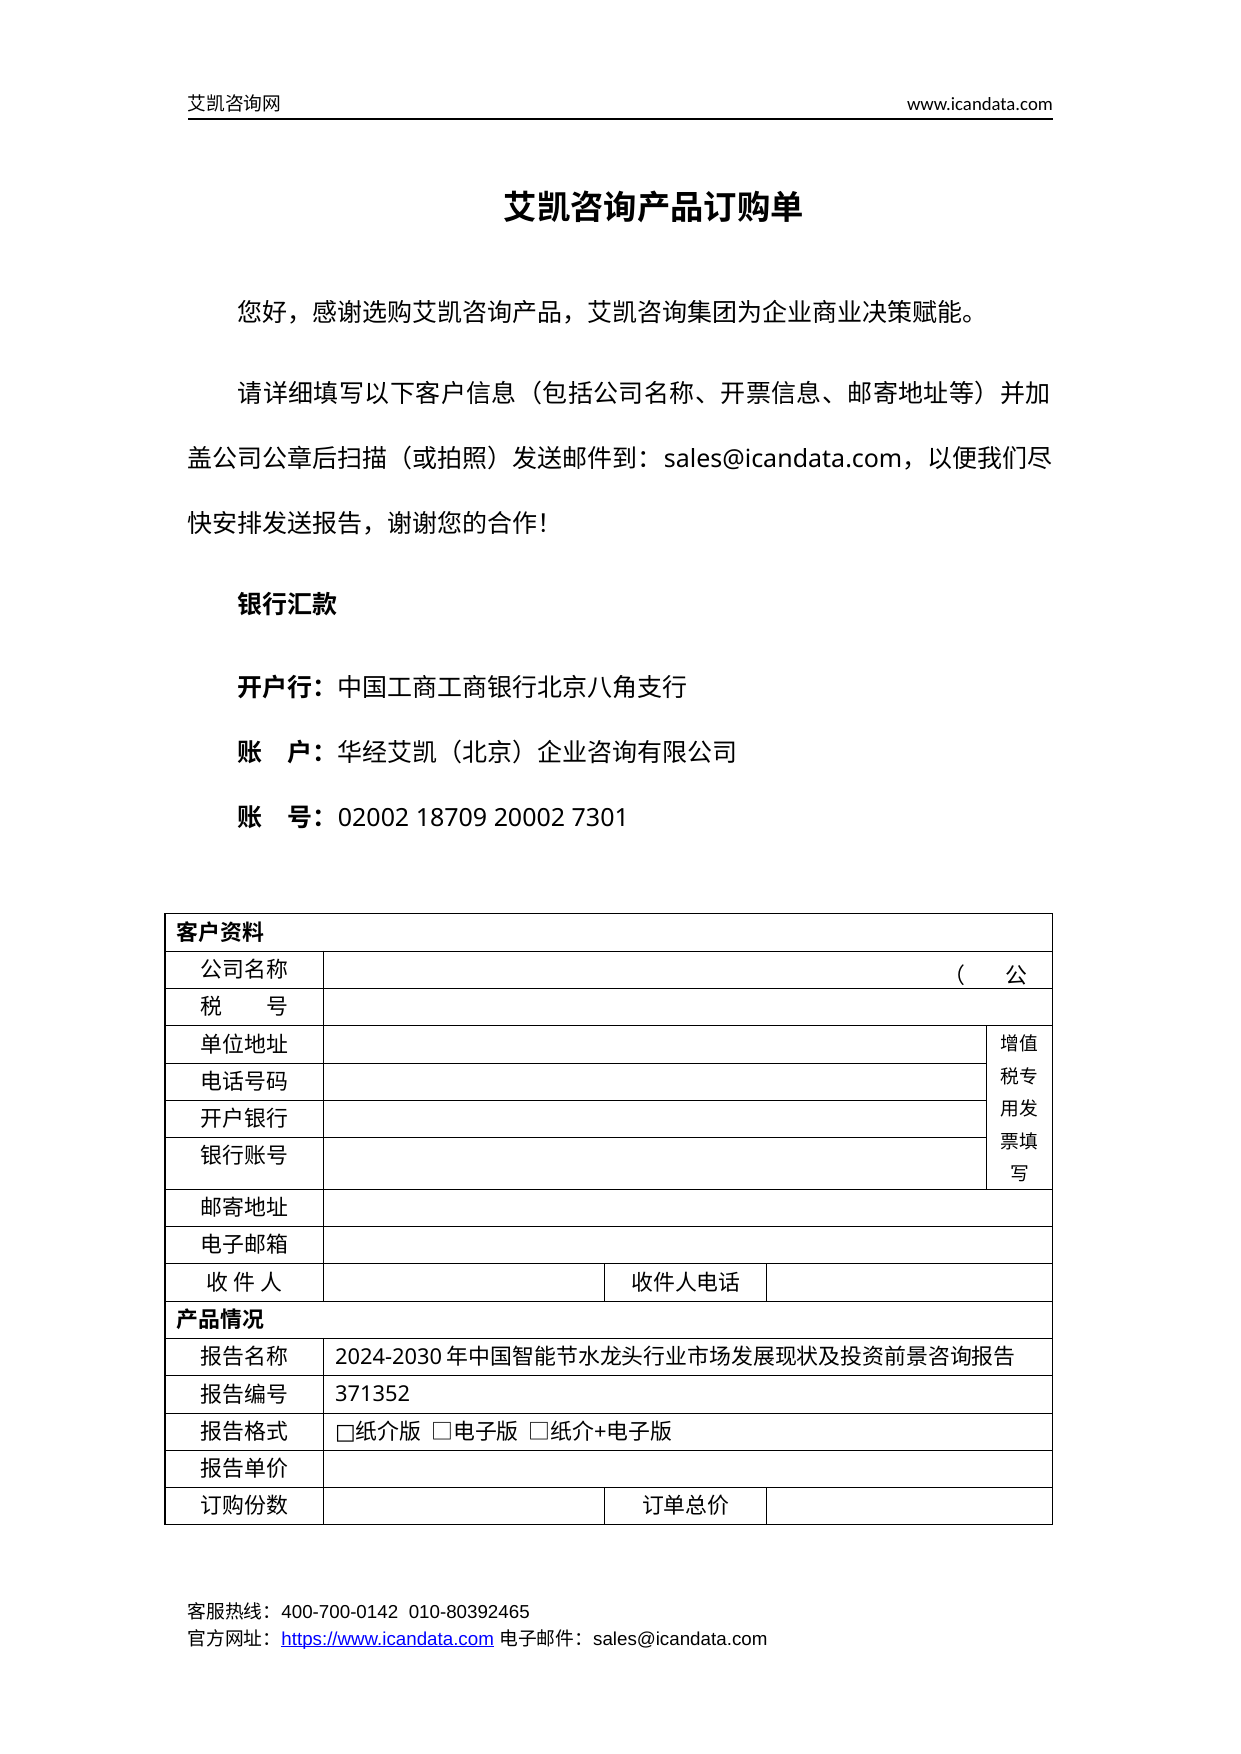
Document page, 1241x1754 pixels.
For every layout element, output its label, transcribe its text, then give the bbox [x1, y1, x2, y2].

table_cell [324, 1026, 986, 1062]
text 您好，感谢选购艾凯咨询产品，艾凯咨询集团为企业商业决策赋能。 [187, 278, 1053, 343]
table_cell [324, 1488, 604, 1524]
text 账 号：02002 18709 20002 7301 [187, 783, 1053, 848]
table_cell 2024-2030年中国智能节水龙头行业市场发展现状及投资前景咨询报告 [324, 1339, 1052, 1375]
table_cell [767, 1264, 1052, 1301]
table_cell [324, 1451, 1052, 1487]
table_cell [767, 1488, 1052, 1524]
table_cell 报告编号 [166, 1376, 323, 1412]
table_cell [324, 952, 1052, 988]
table_cell □纸介版 □电子版 □纸介+电子版 [324, 1414, 1052, 1450]
table_cell 银行账号 [166, 1138, 323, 1189]
table_cell 电子邮箱 [166, 1227, 323, 1263]
table_cell [324, 1227, 1052, 1263]
table_cell 开户银行 [166, 1101, 323, 1137]
table_cell 收件人电话 [605, 1264, 766, 1301]
table_cell 税 号 [166, 989, 323, 1025]
table_cell 产品情况 [166, 1302, 1052, 1338]
table_cell 电话号码 [166, 1064, 323, 1100]
table_cell 371352 [324, 1376, 1052, 1412]
text 请详细填写以下客户信息（包括公司名称、开票信息、邮寄地址等）并加盖公司公章后扫描（或拍照）发送邮件到：sales@icandata.com，以便我们尽快安排发送报告，谢谢您的合作！ [187, 359, 1053, 554]
table_cell [324, 1064, 986, 1100]
text 开户行：中国工商工商银行北京八角支行 [187, 653, 1053, 718]
table_cell 报告格式 [166, 1414, 323, 1450]
table_cell [324, 1190, 1052, 1226]
table_cell 增值税专用发票填写 [987, 1026, 1052, 1189]
text 账 户：华经艾凯（北京）企业咨询有限公司 [187, 718, 1053, 783]
table_cell 报告单价 [166, 1451, 323, 1487]
table_cell [324, 989, 1052, 1025]
table_header 客户资料 [166, 914, 1052, 951]
table_cell 订购份数 [166, 1488, 323, 1524]
table_cell 收 件 人 [166, 1264, 323, 1301]
text 银行汇款 [187, 570, 1053, 635]
table_cell 邮寄地址 [166, 1190, 323, 1226]
table_cell 单位地址 [166, 1026, 323, 1062]
table_cell 公司名称 [166, 952, 323, 988]
table_cell [324, 1138, 986, 1189]
table_cell 订单总价 [605, 1488, 766, 1524]
text 艾凯咨询产品订购单 [187, 172, 1053, 237]
table_cell [324, 1101, 986, 1137]
table_cell 报告名称 [166, 1339, 323, 1375]
table_cell [324, 1264, 604, 1301]
